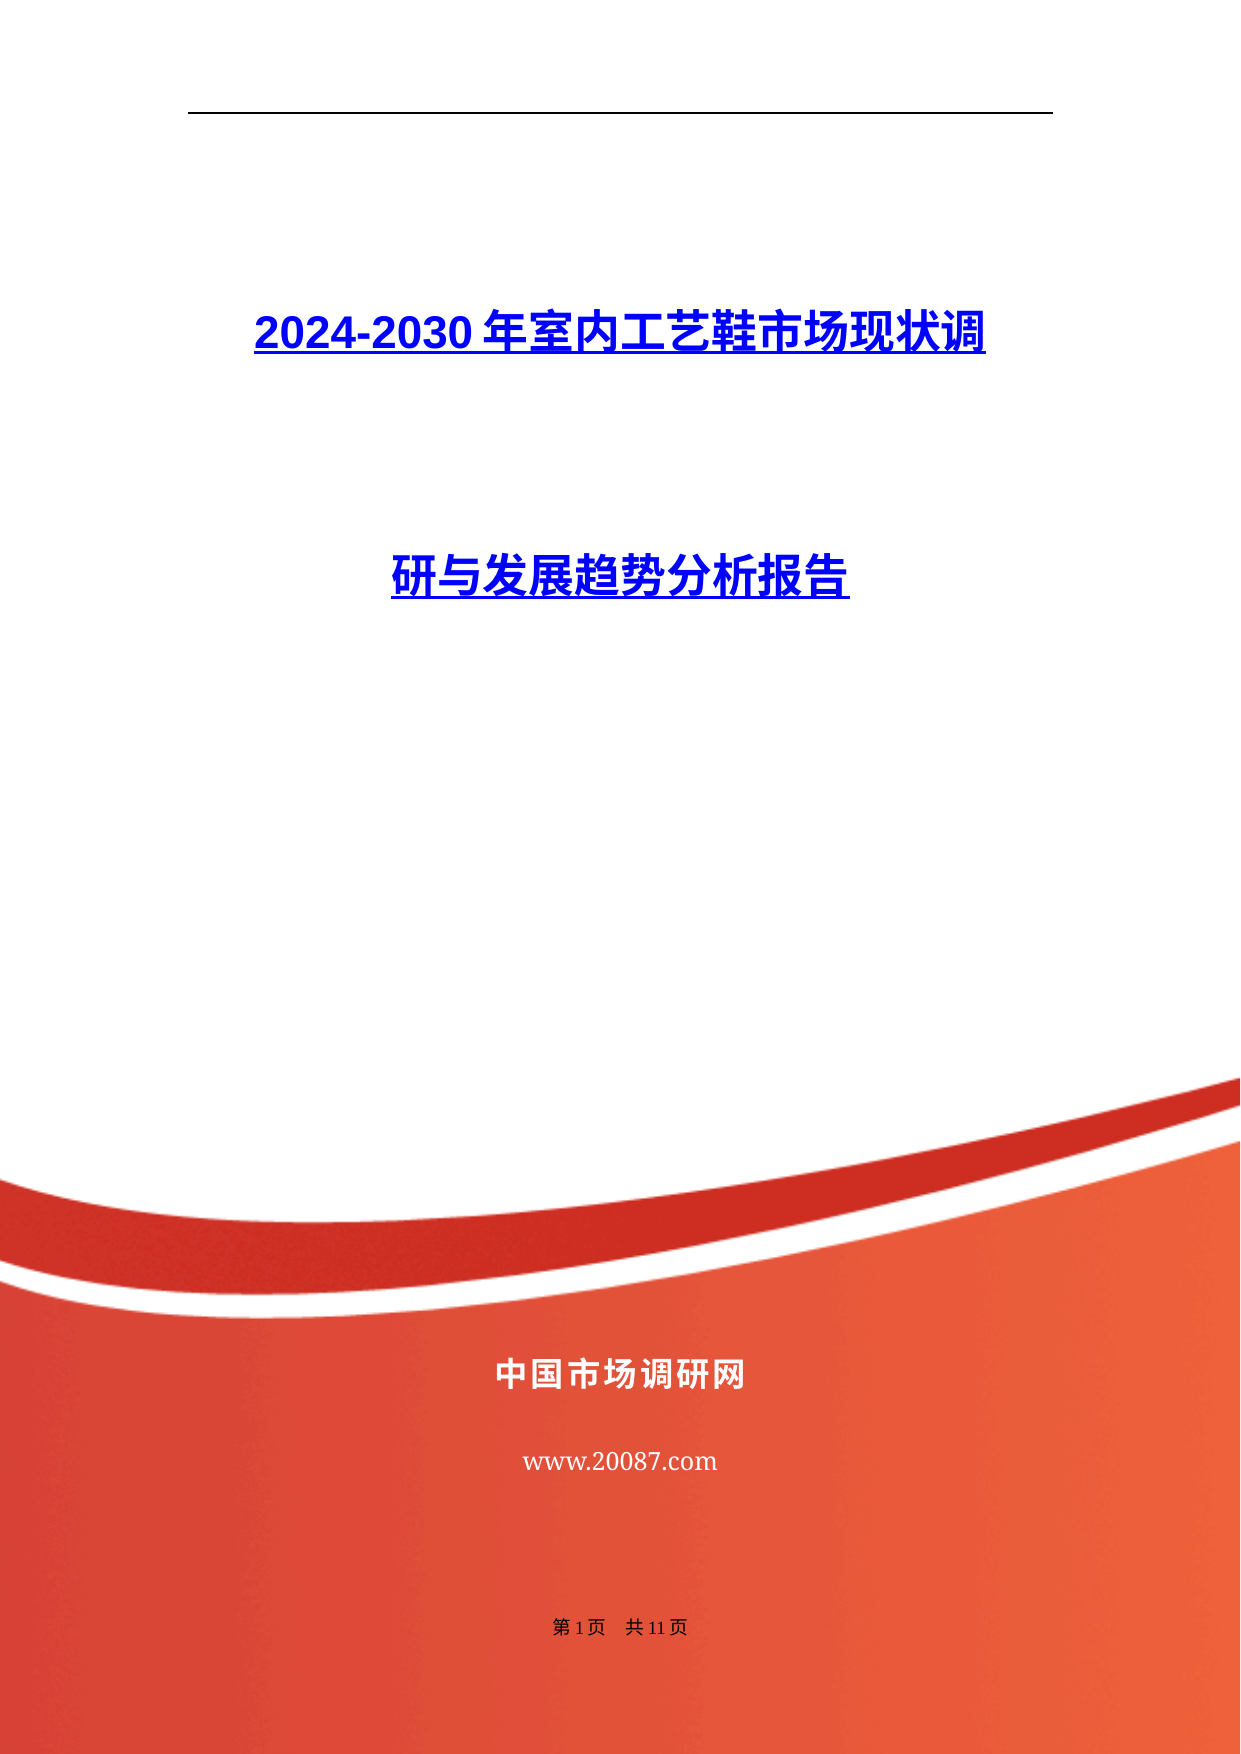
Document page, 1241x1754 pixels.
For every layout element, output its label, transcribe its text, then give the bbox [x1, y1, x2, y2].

table_header 2024-2030年室内工艺鞋市场现状调研与发展趋势分析报告 [188, 207, 1053, 773]
picture [0, 1006, 1241, 1754]
subtitle 中国市场调研网 [187, 1339, 1053, 1404]
text www.20087.com [187, 1428, 1053, 1493]
